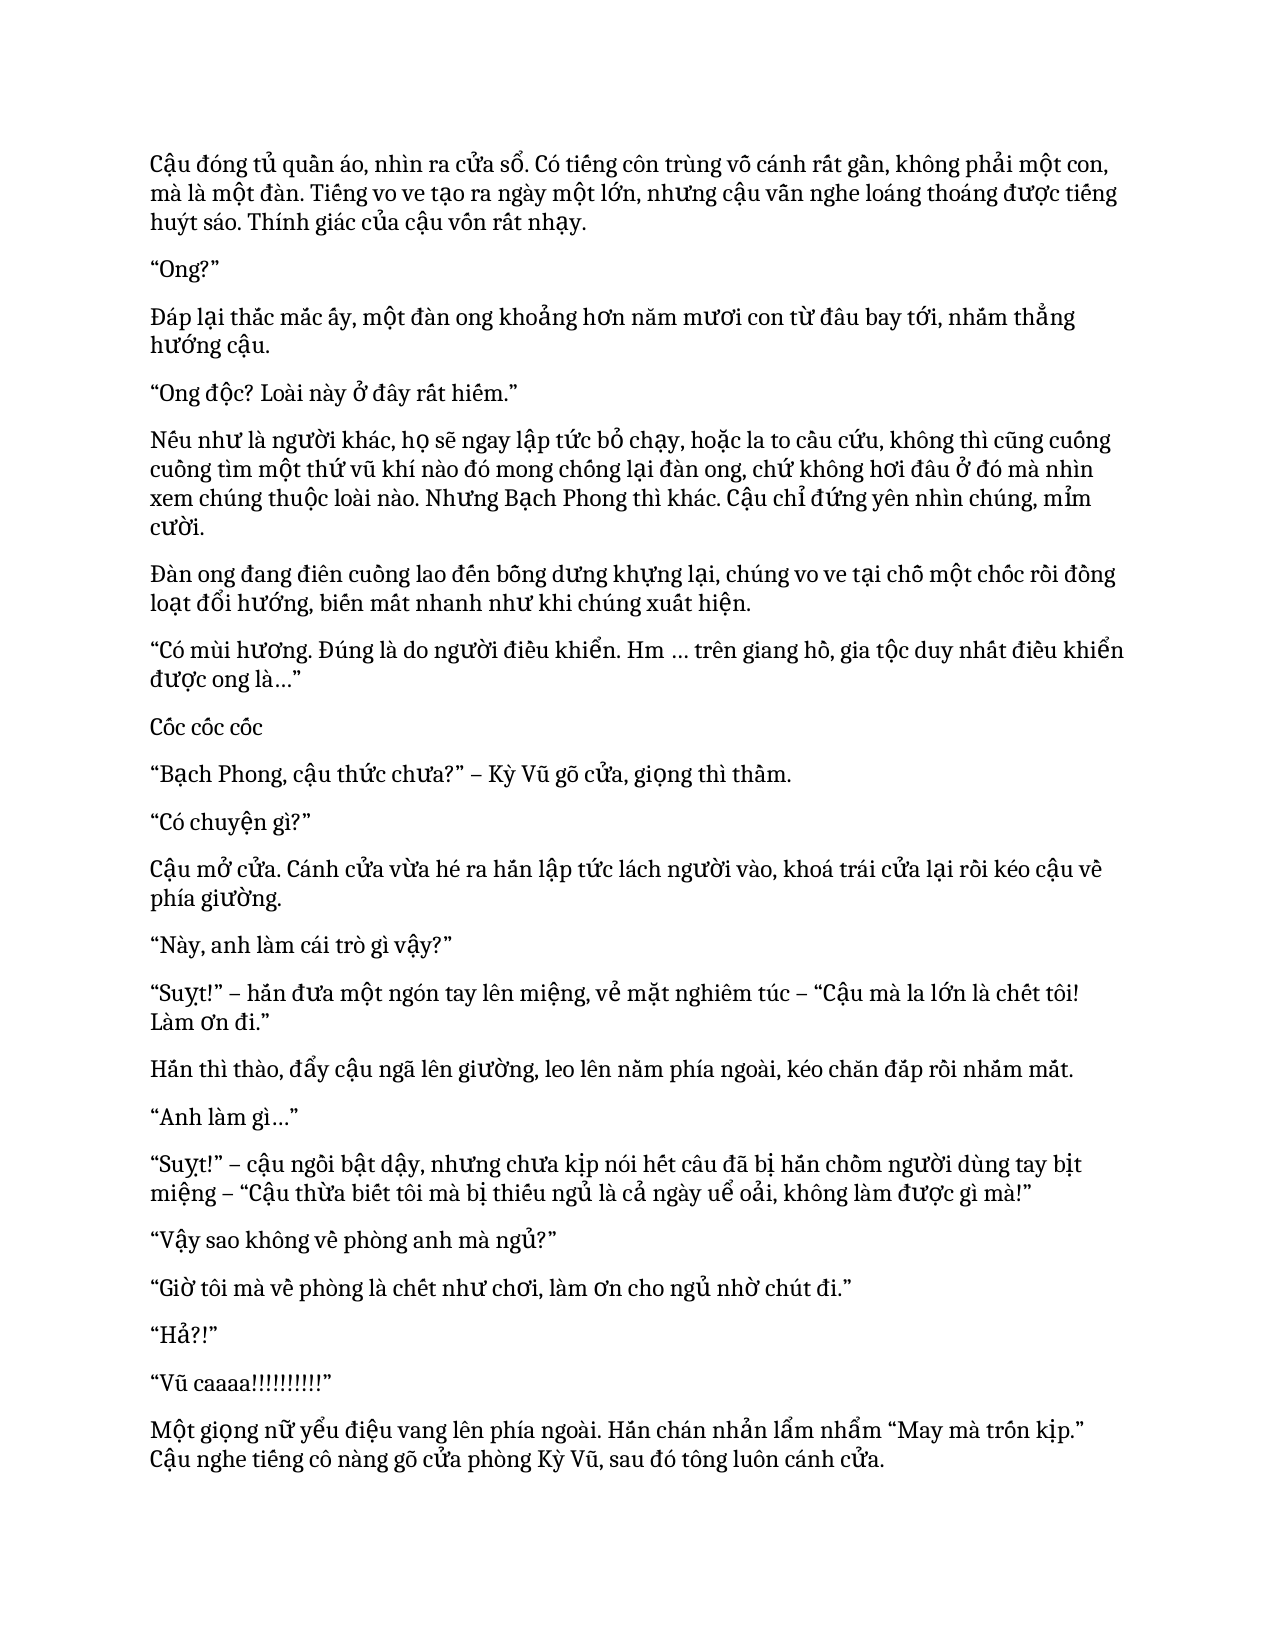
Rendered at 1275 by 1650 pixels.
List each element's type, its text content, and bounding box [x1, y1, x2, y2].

text “Này, anh làm cái trò gì vậy?” [150, 931, 1125, 960]
text “Ong?” [150, 255, 1125, 284]
text “Suỵt!” – hắn đưa một ngón tay lên miệng, vẻ mặt nghiêm túc – “Cậu mà la lớn là chết tôi! Làm ơn đi.” [150, 979, 1125, 1036]
text Cậu đóng tủ quần áo, nhìn ra cửa sổ. Có tiếng côn trùng vỗ cánh rất gần, không phải một con, mà là một đàn. Tiếng vo ve tạo ra ngày một lớn, nhưng cậu vẫn nghe loáng thoáng được tiếng huýt sáo. Thính giác của cậu vốn rất nhạy. [150, 150, 1125, 236]
text Cậu mở cửa. Cánh cửa vừa hé ra hắn lập tức lách người vào, khoá trái cửa lại rồi kéo cậu về phía giường. [150, 855, 1125, 912]
text Hắn thì thào, đẩy cậu ngã lên giường, leo lên nằm phía ngoài, kéo chăn đắp rồi nhắm mắt. [150, 1055, 1125, 1084]
text Cốc cốc cốc [150, 712, 1125, 741]
text “Có mùi hương. Đúng là do người điều khiển. Hm … trên giang hồ, gia tộc duy nhất điều khiển được ong là…” [150, 636, 1125, 694]
text “Suỵt!” – cậu ngồi bật dậy, nhưng chưa kịp nói hết câu đã bị hắn chồm người dùng tay bịt miệng – “Cậu thừa biết tôi mà bị thiếu ngủ là cả ngày uể oải, không làm được gì mà!” [150, 1150, 1125, 1207]
text “Có chuyện gì?” [150, 807, 1125, 836]
text “Ong độc? Loài này ở đây rất hiếm.” [150, 379, 1125, 407]
text Đáp lại thắc mắc ấy, một đàn ong khoảng hơn năm mươi con từ đâu bay tới, nhắm thẳng hướng cậu. [150, 302, 1125, 360]
text “Giờ tôi mà về phòng là chết như chơi, làm ơn cho ngủ nhờ chút đi.” [150, 1274, 1125, 1302]
text “Vũ caaaa!!!!!!!!!!” [150, 1369, 1125, 1397]
text Nếu như là người khác, họ sẽ ngay lập tức bỏ chạy, hoặc la to cầu cứu, không thì cũng cuống cuồng tìm một thứ vũ khí nào đó mong chống lại đàn ong, chứ không hơi đâu ở đó mà nhìn xem chúng thuộc loài nào. Nhưng Bạch Phong thì khác. Cậu chỉ đứng yên nhìn chúng, mỉm cười. [150, 426, 1125, 541]
text “Vậy sao không về phòng anh mà ngủ?” [150, 1226, 1125, 1255]
text “Anh làm gì…” [150, 1102, 1125, 1131]
text Đàn ong đang điên cuồng lao đến bỗng dưng khựng lại, chúng vo ve tại chỗ một chốc rồi đồng loạt đổi hướng, biến mất nhanh như khi chúng xuất hiện. [150, 560, 1125, 617]
text “Bạch Phong, cậu thức chưa?” – Kỳ Vũ gõ cửa, giọng thì thầm. [150, 760, 1125, 789]
text “Hả?!” [150, 1321, 1125, 1350]
text Một giọng nữ yểu điệu vang lên phía ngoài. Hắn chán nhản lẩm nhẩm “May mà trốn kịp.” Cậu nghe tiếng cô nàng gõ cửa phòng Kỳ Vũ, sau đó tông luôn cánh cửa. [150, 1416, 1125, 1474]
